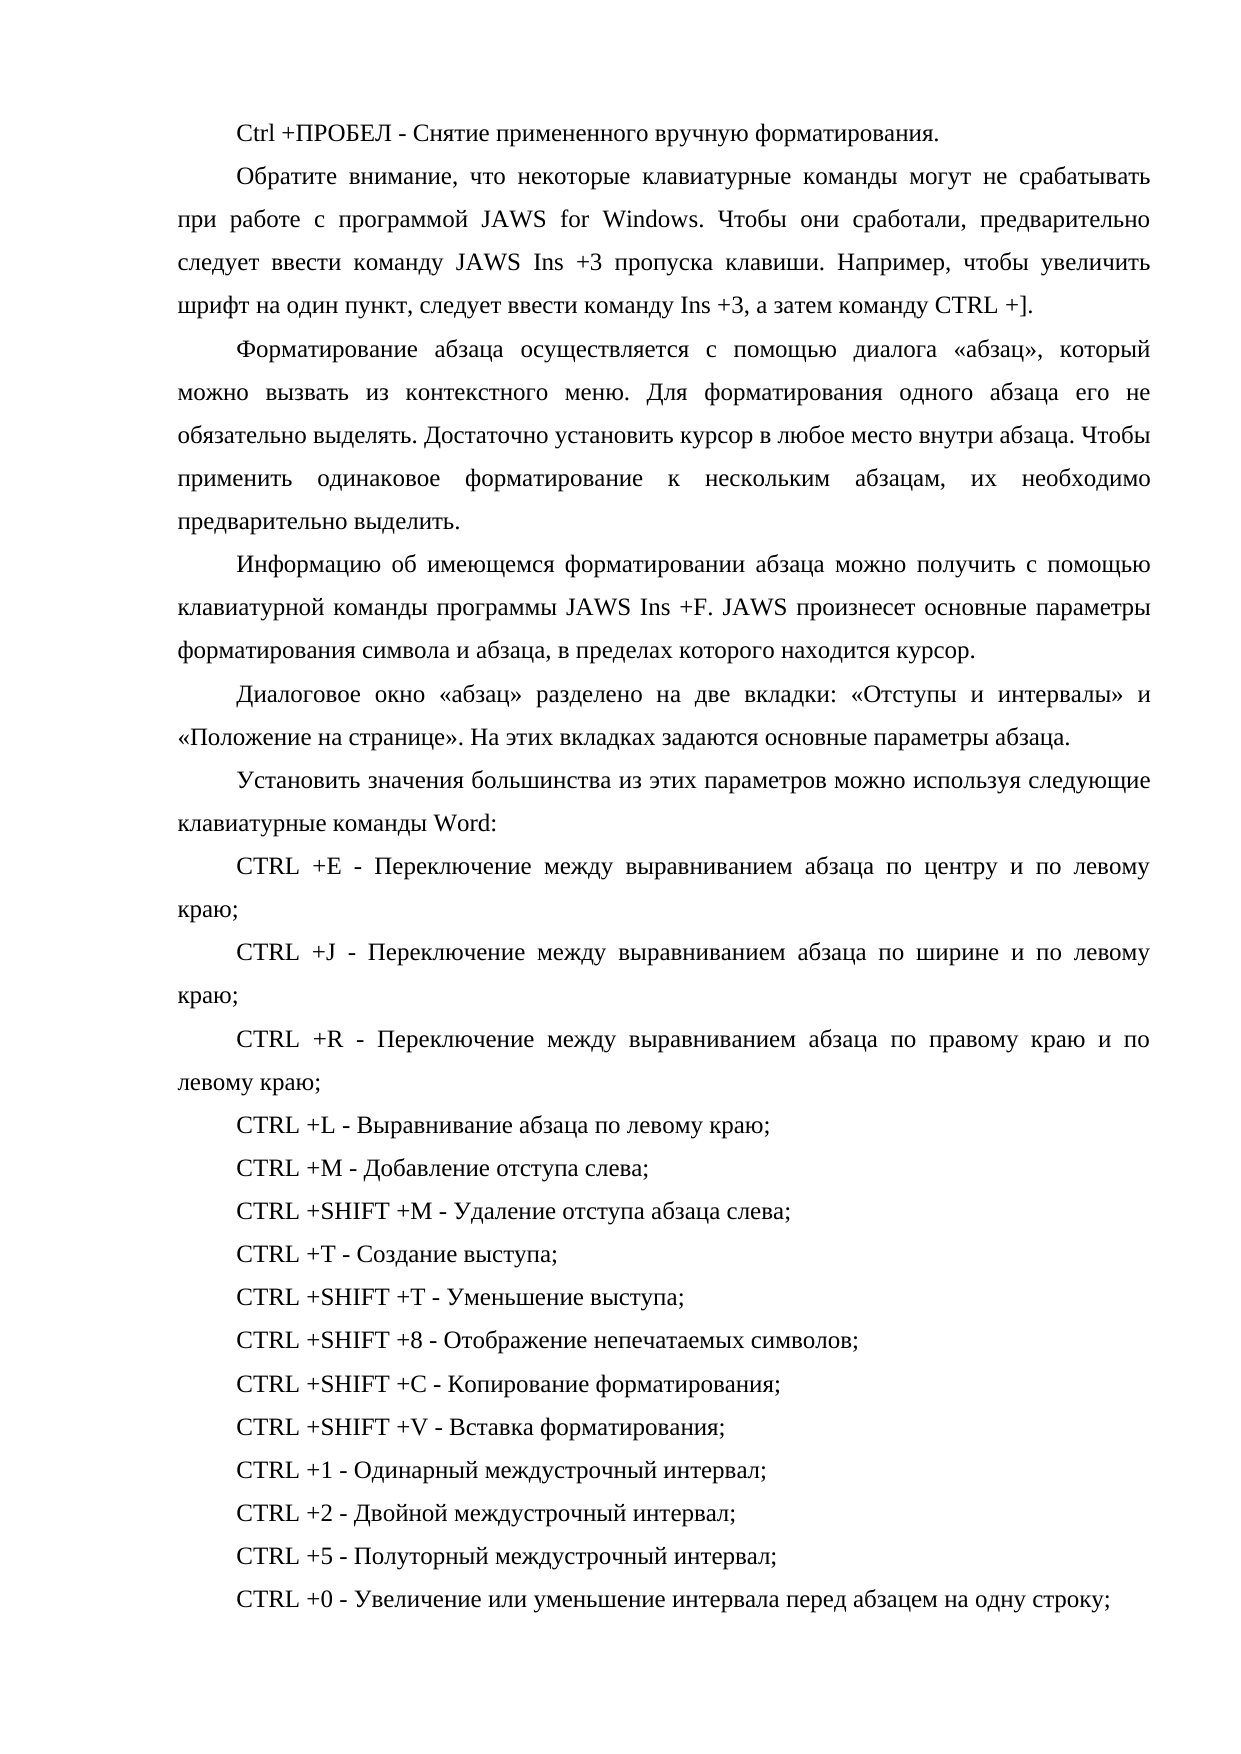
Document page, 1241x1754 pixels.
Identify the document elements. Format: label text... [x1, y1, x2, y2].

text Ctrl +ПРОБЕЛ - Снятие примененного вручную форматирования. [177, 118, 1152, 147]
text CTRL +2 - Двойной междустрочный интервал; [177, 1498, 1152, 1527]
text Форматирование абзаца осуществляется с помощью диалога «абзац», который можно вызвать из контекстного меню. Для форматирования одного абзаца его не обязательно выделять. Достаточно установить курсор в любое место внутри абзаца. Чтобы применить одинаковое форматирование к нескольким абзацам, их необходимо предварительно выделить. [177, 334, 1152, 535]
text CTRL +E - Переключение между выравниванием абзаца по центру и по левому краю; [177, 851, 1152, 923]
text Диалоговое окно «абзац» разделено на две вкладки: «Отступы и интервалы» и «Положение на странице». На этих вкладках задаются основные параметры абзаца. [177, 679, 1152, 751]
text Обратите внимание, что некоторые клавиатурные команды могут не срабатывать при работе с программой JAWS for Windows. Чтобы они сработали, предварительно следует ввести команду JAWS Ins +3 пропуска клавиши. Например, чтобы увеличить шрифт на один пункт, следует ввести команду Ins +3, а затем команду CTRL +]. [177, 161, 1152, 319]
text CTRL +1 - Одинарный междустрочный интервал; [177, 1455, 1152, 1484]
text Информацию об имеющемся форматировании абзаца можно получить с помощью клавиатурной команды программы JAWS Ins +F. JAWS произнесет основные параметры форматирования символа и абзаца, в пределах которого находится курсор. [177, 549, 1152, 664]
text CTRL +L - Выравнивание абзаца по левому краю; [177, 1110, 1152, 1139]
text CTRL +J - Переключение между выравниванием абзаца по ширине и по левому краю; [177, 937, 1152, 1009]
text CTRL +SHIFT +C - Копирование форматирования; [177, 1369, 1152, 1397]
text CTRL +0 - Увеличение или уменьшение интервала перед абзацем на одну строку; [177, 1584, 1152, 1613]
text Установить значения большинства из этих параметров можно используя следующие клавиатурные команды Word: [177, 765, 1152, 837]
text CTRL +SHIFT +T - Уменьшение выступа; [177, 1282, 1152, 1311]
text CTRL +M - Добавление отступа слева; [177, 1153, 1152, 1182]
text CTRL +5 - Полуторный междустрочный интервал; [177, 1541, 1152, 1570]
text CTRL +SHIFT +8 - Отображение непечатаемых символов; [177, 1326, 1152, 1354]
text CTRL +T - Создание выступа; [177, 1239, 1152, 1268]
text CTRL +R - Переключение между выравниванием абзаца по правому краю и по левому краю; [177, 1024, 1152, 1096]
text CTRL +SHIFT +M - Удаление отступа абзаца слева; [177, 1196, 1152, 1225]
text CTRL +SHIFT +V - Вставка форматирования; [177, 1412, 1152, 1441]
